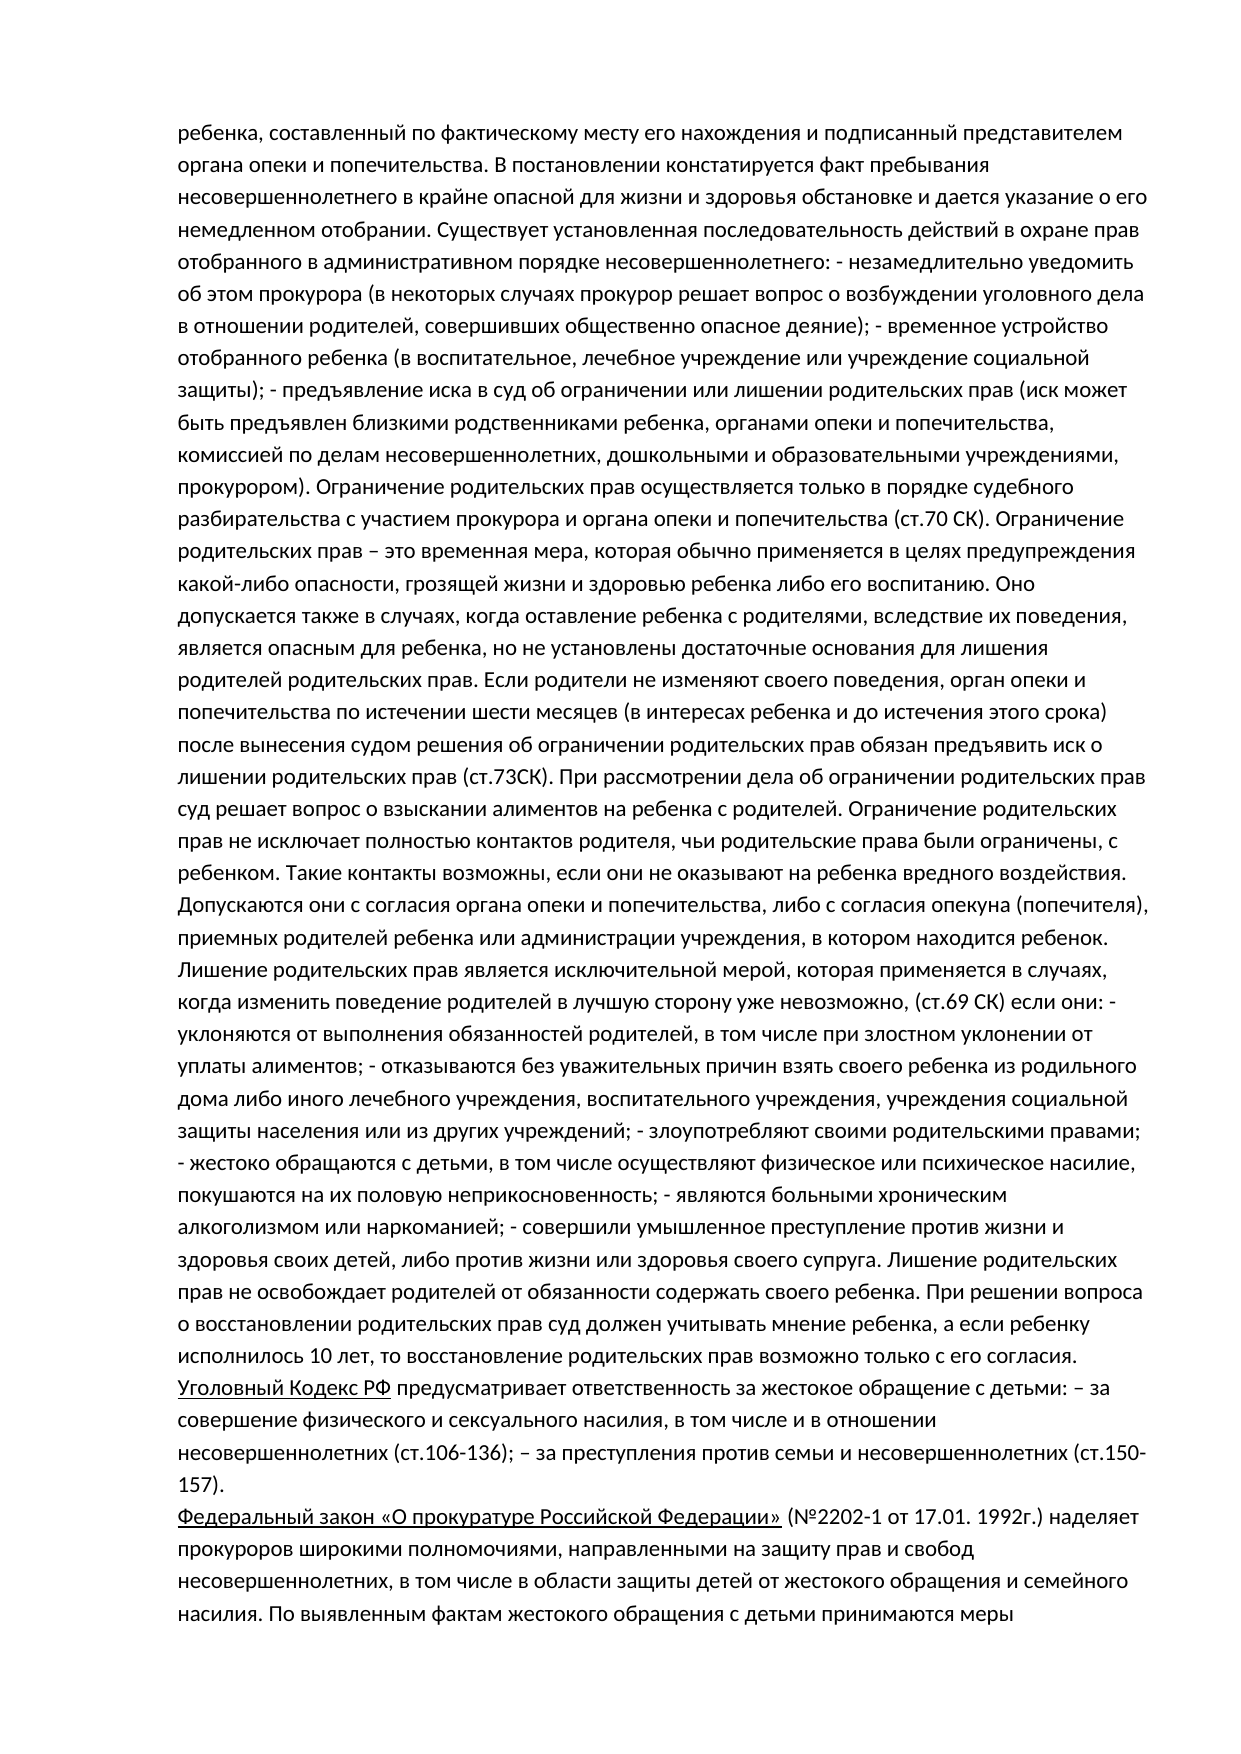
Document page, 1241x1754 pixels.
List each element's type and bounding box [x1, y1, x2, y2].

text [177, 118, 1152, 1627]
